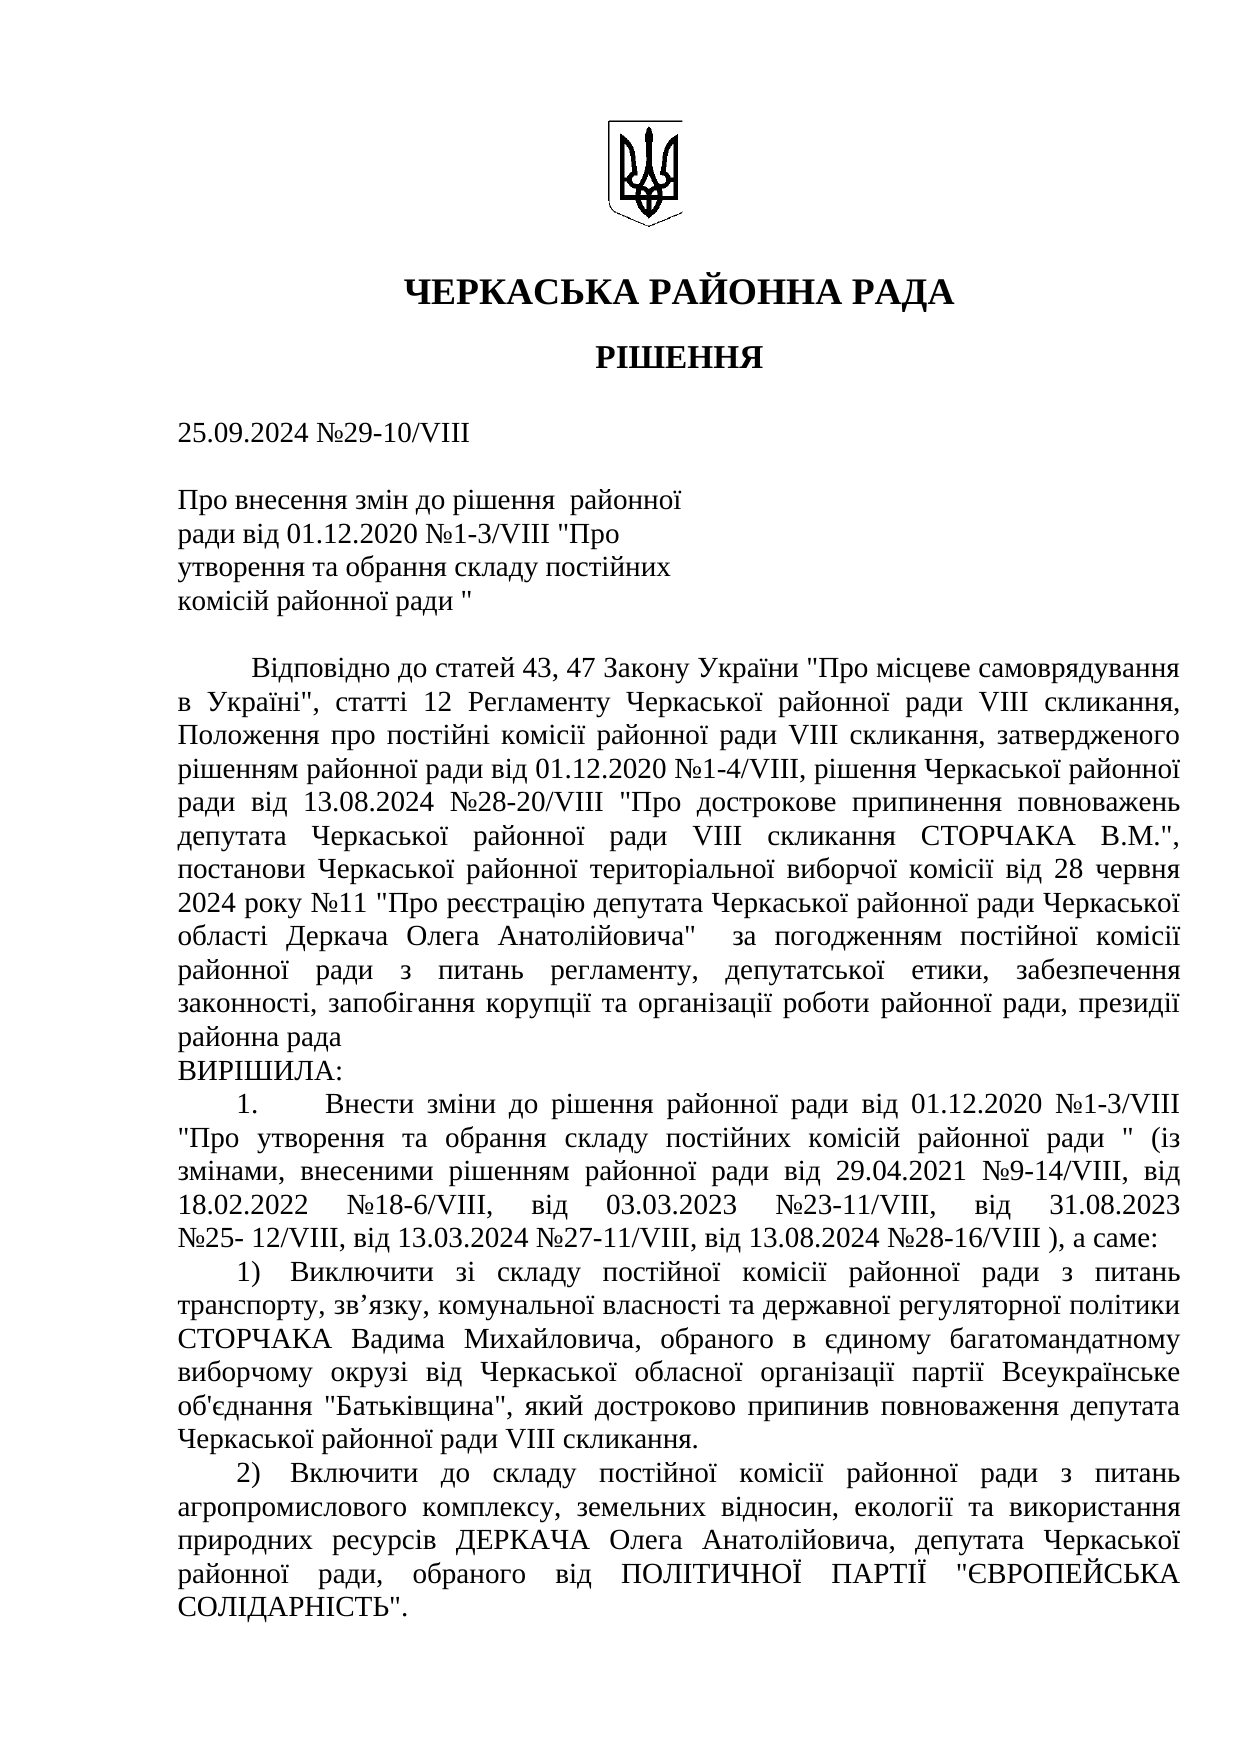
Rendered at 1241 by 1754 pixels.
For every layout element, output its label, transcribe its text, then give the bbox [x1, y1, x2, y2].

subtitle утворення та обрання складу постійних [177, 549, 1181, 583]
text 25.09.2024 №29-10/VІІІ [177, 415, 1181, 449]
text комісій районної ради " [177, 583, 1181, 617]
subtitle Про внесення змін до рішення районної [177, 482, 1181, 516]
subtitle ради від 01.12.2020 №1-3/VІІІ "Про [177, 516, 1181, 549]
text Відповідно до статей 43, 47 Закону України "Про місцеве самоврядування в Україні", статті 12 Регламенту Черкаської районної ради VIII скликання, Положення про постійні комісії районної ради VIII скликання, затвердженого рішенням районної ради від 01.12.2020 №1-4/VІІІ, рішення Черкаської районної ради від 13.08.2024 №28-20/VІІІ "Про дострокове припинення повноважень депутата Черкаської районної ради VIIІ скликання СТОРЧАКА В.М.", постанови Черкаської районної територіальної виборчої комісії від 28 червня 2024 року №11 "Про реєстрацію депутата Черкаської районної ради Черкаської області Деркача Олега Анатолійовича" за погодженням постійної комісії районної ради з питань регламенту, депутатської етики, забезпечення законності, запобігання корупції та організації роботи районної ради, президії районна рада [177, 650, 1181, 1053]
list Виключити зі складу постійної комісії районної ради з питань транспорту, зв’язку, комунальної власності та державної регуляторної політики СТОРЧАКА Вадима Михайловича, обраного в єдиному багатомандатному виборчому окрузі від Черкаської обласної організації партії Всеукраїнське об'єднання "Батьківщина", який достроково припинив повноваження депутата Черкаської районної ради VIII скликання. [177, 1254, 1181, 1455]
picture [605, 118, 683, 230]
subtitle РІШЕННЯ [177, 337, 1181, 376]
subtitle ЧЕРКАСЬКА РАЙОННА РАДА [177, 269, 1181, 312]
text ВИРІШИЛА: [177, 1053, 1181, 1086]
list Включити до складу постійної комісії районної ради з питань агропромислового комплексу, земельних відносин, екології та використання природних ресурсів ДЕРКАЧА Олега Анатолійовича, депутата Черкаської районної ради, обраного від ПОЛІТИЧНОЇ ПАРТІЇ "ЄВРОПЕЙСЬКА СОЛІДАРНІСТЬ". [177, 1455, 1181, 1623]
list Внести зміни до рішення районної ради від 01.12.2020 №1-3/VІІІ "Про утворення та обрання складу постійних комісій районної ради " (із змінами, внесеними рішенням районної ради від 29.04.2021 №9-14/VІІІ, від 18.02.2022 №18-6/VІІІ, від 03.03.2023 №23-11/VІІІ, від 31.08.2023 №25- 12/VІІІ, від 13.03.2024 №27-11/VІІІ, від 13.08.2024 №28-16/VІІІ ), а саме: [177, 1086, 1181, 1254]
